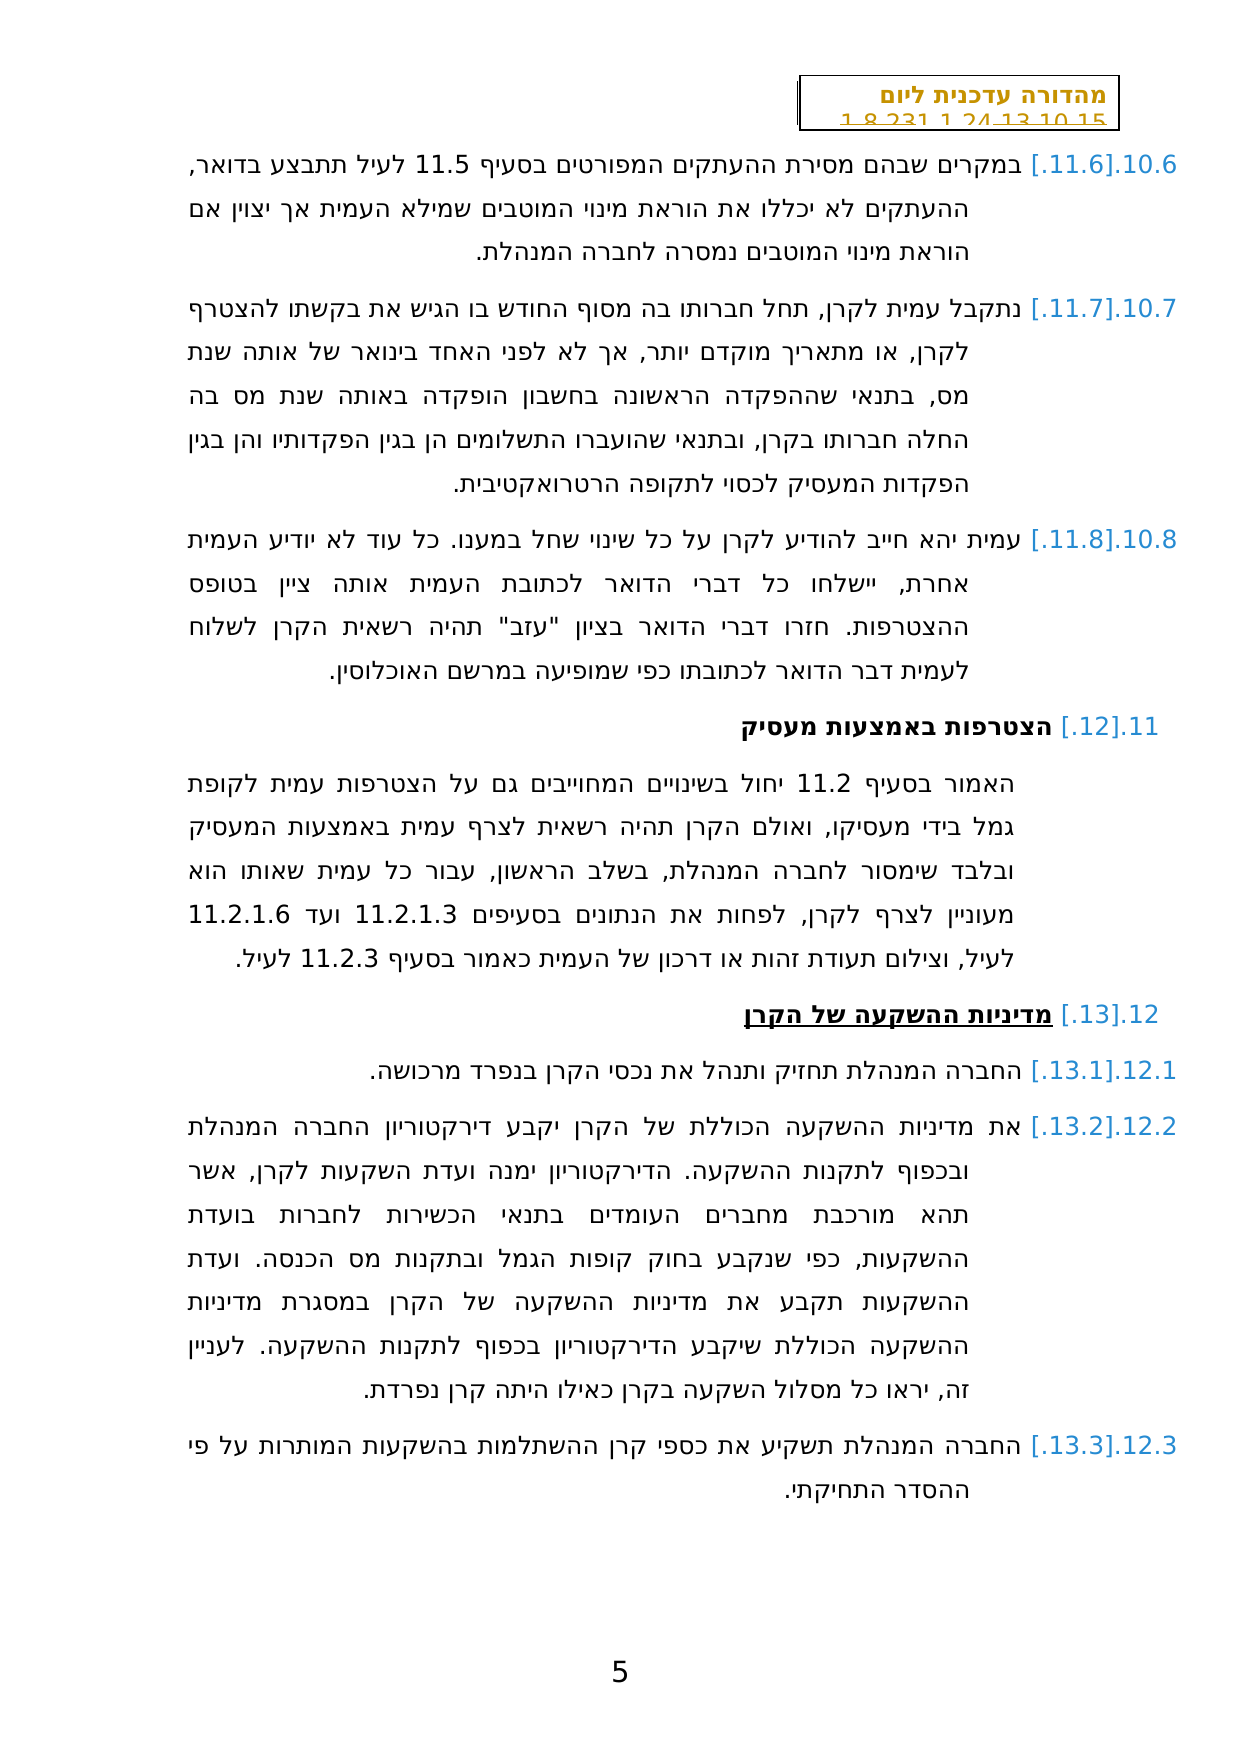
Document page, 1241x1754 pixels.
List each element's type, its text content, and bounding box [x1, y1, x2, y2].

list עמית יהא חייב להודיע לקרן על כל שינוי שחל במענו. כל עוד לא יודיע העמית אחרת, יישלחו כל דברי הדואר לכתובת העמית אותה ציין בטופס ההצטרפות. חזרו דברי הדואר בציון "עזב" תהיה רשאית הקרן לשלוח לעמית דבר הדואר לכתובתו כפי שמופיעה במרשם האוכלוסין. [187, 525, 1023, 685]
list את מדיניות ההשקעה הכוללת של הקרן יקבע דירקטוריון החברה המנהלת ובכפוף לתקנות ההשקעה. הדירקטוריון ימנה ועדת , אשר תהא מורכבת מחברים העומדים בתנאי הכשירות לחברות בועדת ההשקעות, כפי שנקבע בחוק קופות הגמל ובתקנות מס הכנסה. ועדת ההשקעות תקבע את מדיניות ההשקעה של הקרן במסגרת מדיניות ההשקעה הכוללת שיקבע הדירקטוריון בכפוף לתקנות ההשקעה. לעניין זה, יראו כל מסלול השקעה בקרן כאילו היתה קרן נפרדת. [187, 1112, 1023, 1404]
list החברה המנהלת תשקיע את כספי קרן ההשתלמות בהשקעות המותרות על פי ההסדר התחיקתי. [187, 1431, 1023, 1504]
list הצטרפות באמצעות מעסיק [187, 712, 1053, 742]
list במקרים שבהם מסירת ההעתקים המפורטים בסעיף 11.5 לעיל תתבצע בדואר, ההעתקים לא יכללו את הוראת מינוי המוטבים שמילא העמית אך יצוין אם הוראת מינוי המוטבים נמסרה לחברה המנהלת. [187, 150, 1023, 267]
list מדיניות ההשקעה של הקרן [187, 1000, 1053, 1029]
list נתקבל עמית לקרן, תחל חברותו בה מסוף החודש בו הגיש את בקשתו להצטרף לקרן, או מתאריך מוקדם יותר, אך לא לפני האחד בינואר של אותה שנת מס, בתנאי שההפקדה הראשונה בחשבון הופקדה באותה שנת מס בה החלה חברותו בקרן, ובתנאי שהועברו התשלומים הן בגין הפקדותיו והן בגין הפקדות המעסיק לכסוי לתקופה הרטרואקטיבית. [187, 294, 1023, 498]
list החברה המנהלת תחזיק ותנהל את נכסי הקרן בנפרד מרכושה. [187, 1056, 1023, 1085]
text האמור בסעיף 11.2 יחול בשינויים המחוייבים גם על הצטרפות עמית לקופת גמל בידי מעסיקו, ואולם הקרן תהיה רשאית לצרף עמית באמצעות המעסיק ובלבד שימסור לחברה המנהלת, בשלב הראשון, עבור כל עמית שאותו הוא מעוניין לצרף לקרן, לפחות את הנתונים בסעיפים 11.2.1.3 ועד 11.2.1.6 לעיל, וצילום תעודת זהות או דרכון של העמית כאמור בסעיף 11.2.3 לעיל. [187, 769, 1015, 973]
